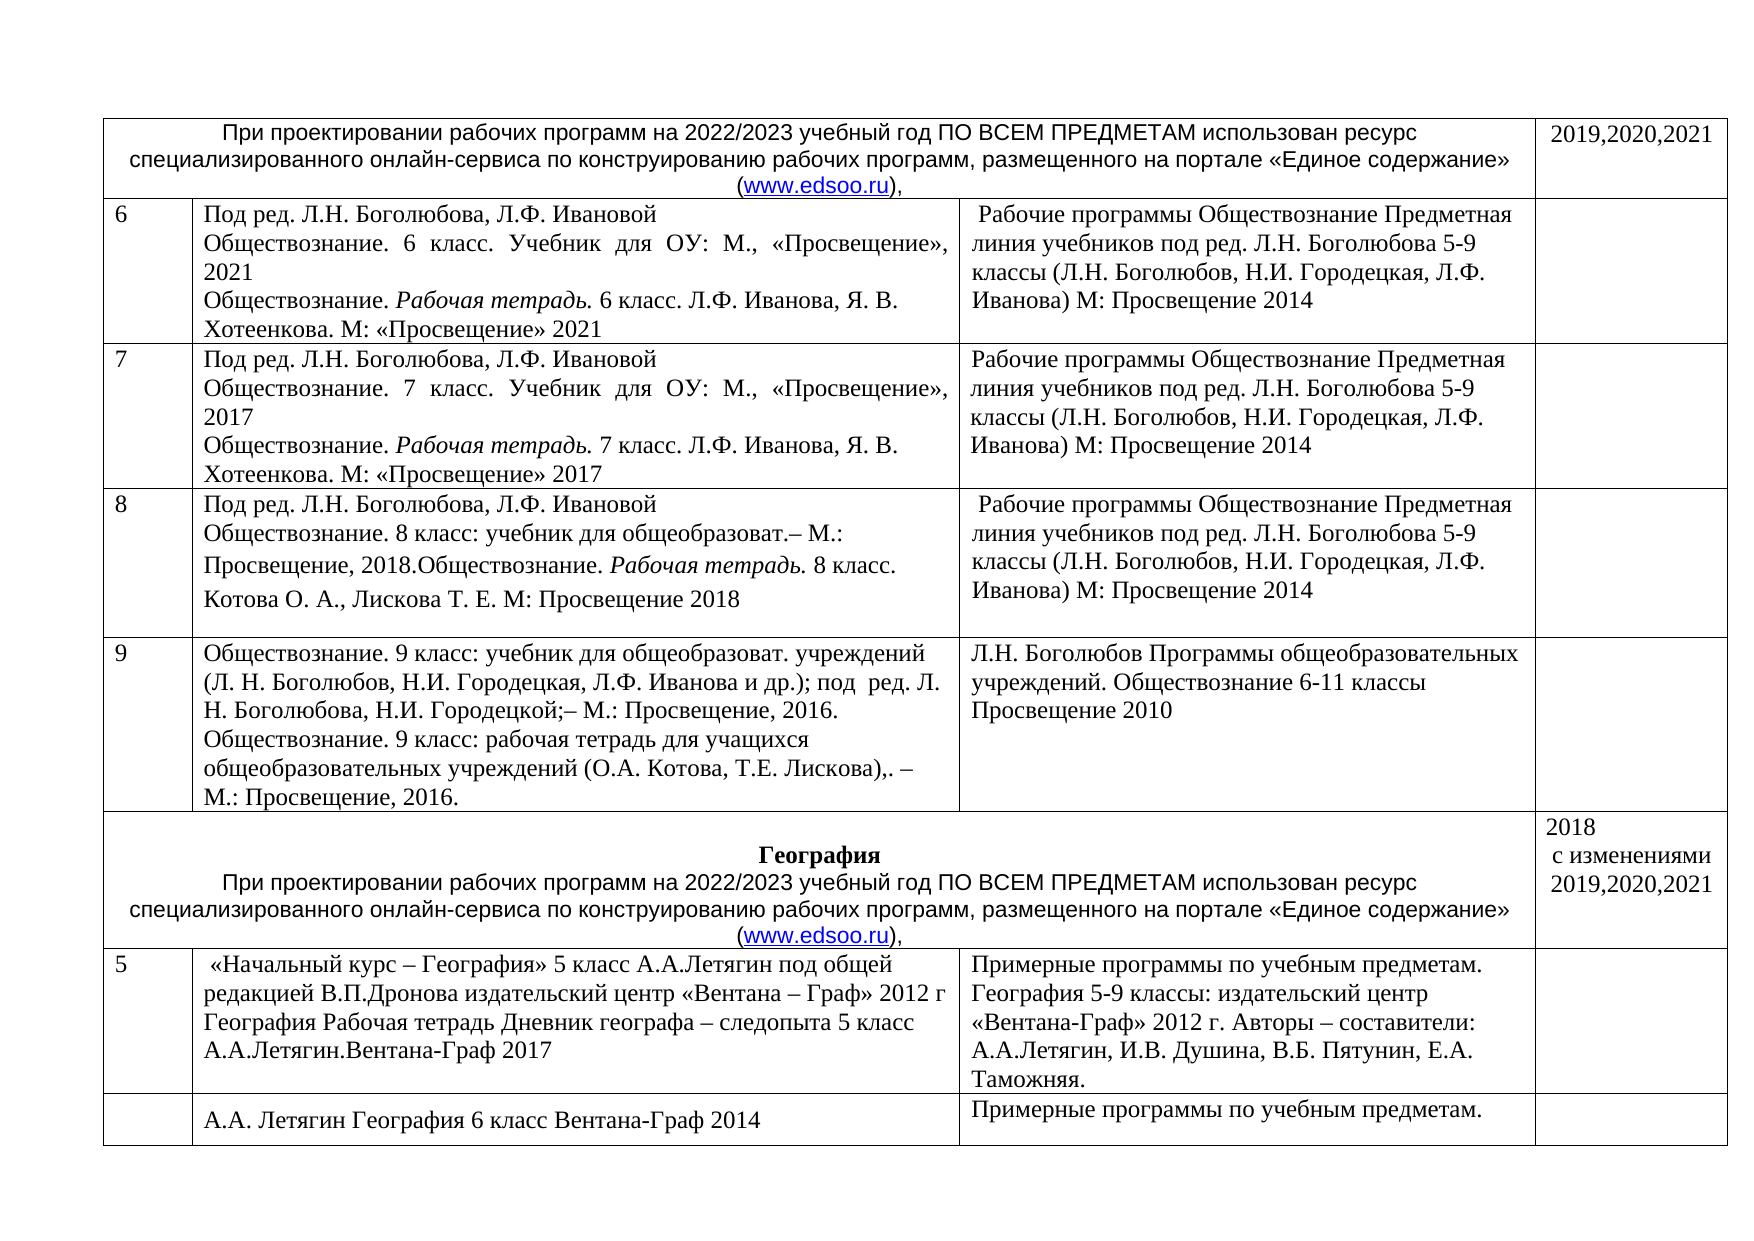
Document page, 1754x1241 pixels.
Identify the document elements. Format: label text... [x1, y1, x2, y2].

table_cell [1536, 949, 1727, 1093]
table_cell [1536, 119, 1727, 198]
table_cell Рабочие программы Обществознание Предметная линия учебников под ред. Л.Н. Боголюбова 5-9 классы (Л.Н. Боголюбов, Н.И. Городецкая, Л.Ф. Иванова) М: Просвещение 2014 [960, 489, 1535, 637]
table_cell Рабочие программы Обществознание Предметная линия учебников под ред. Л.Н. Боголюбова 5-9 классы (Л.Н. Боголюбов, Н.И. Городецкая, Л.Ф. Иванова) М: Просвещение 2014 [960, 344, 1535, 488]
table_cell Под ред. Л.Н. Боголюбова, Л.Ф. Ивановой Обществознание. 8 класс: учебник для общеобразоват.– М.: Просвещение, 2018.Обществознание. Рабочая тетрадь. 8 класс. Котова О. А., Лискова Т. Е. М: Просвещение 2018 [193, 489, 959, 637]
table_cell [1536, 344, 1727, 488]
table_cell «Начальный курс – География» 5 класс А.А.Летягин под общей редакцией В.П.Дронова издательский центр «Вентана – Граф» 2012 г География Рабочая тетрадь Дневник географа – следопыта 5 класс А.А.Летягин.Вентана-Граф 2017 [193, 949, 959, 1093]
table_cell 2018 с изменениями 2019,2020,2021 [1536, 812, 1727, 948]
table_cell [193, 1094, 959, 1145]
table_cell [1536, 489, 1727, 637]
table_cell Под ред. Л.Н. Боголюбова, Л.Ф. Ивановой Обществознание. 6 класс. Учебник для ОУ: М., «Просвещение», 2021 Обществознание. Рабочая тетрадь. 6 класс. Л.Ф. Иванова, Я. В. Хотеенкова. М: «Просвещение» 2021 [193, 199, 959, 343]
table_cell География При проектировании рабочих программ на 2022/2023 учебный год ПО ВСЕМ ПРЕДМЕТАМ использован ресурс специализированного онлайн-сервиса по конструированию рабочих программ, размещенного на портале «Единое содержание» (www.edsoo.ru), [104, 812, 1535, 948]
table_cell 6 [104, 199, 192, 343]
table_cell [960, 1094, 1535, 1145]
table_cell [1536, 638, 1727, 811]
table_cell 7 [104, 344, 192, 488]
table_cell Обществознание. 9 класс: учебник для общеобразоват. учреждений (Л. Н. Боголюбов, Н.И. Городецкая, Л.Ф. Иванова и др.); под ред. Л. Н. Боголюбова, Н.И. Городецкой;– М.: Просвещение, 2016. Обществознание. 9 класс: рабочая тетрадь для учащихся общеобразовательных учреждений (О.А. Котова, Т.Е. Лискова),. – М.: Просвещение, 2016. [193, 638, 959, 811]
table_cell 5 [104, 949, 192, 1093]
table_cell [1536, 1094, 1727, 1145]
table_cell Л.Н. Боголюбов Программы общеобразовательных учреждений. Обществознание 6-11 классы Просвещение 2010 [960, 638, 1535, 811]
table_cell [1536, 199, 1727, 343]
table_cell 9 [104, 638, 192, 811]
table_cell Под ред. Л.Н. Боголюбова, Л.Ф. Ивановой Обществознание. 7 класс. Учебник для ОУ: М., «Просвещение», 2017 Обществознание. Рабочая тетрадь. 7 класс. Л.Ф. Иванова, Я. В. Хотеенкова. М: «Просвещение» 2017 [193, 344, 959, 488]
table_cell 6 [104, 1094, 192, 1145]
table_cell 8 [104, 489, 192, 637]
table_cell Рабочие программы Обществознание Предметная линия учебников под ред. Л.Н. Боголюбова 5-9 классы (Л.Н. Боголюбов, Н.И. Городецкая, Л.Ф. Иванова) М: Просвещение 2014 [960, 199, 1535, 343]
